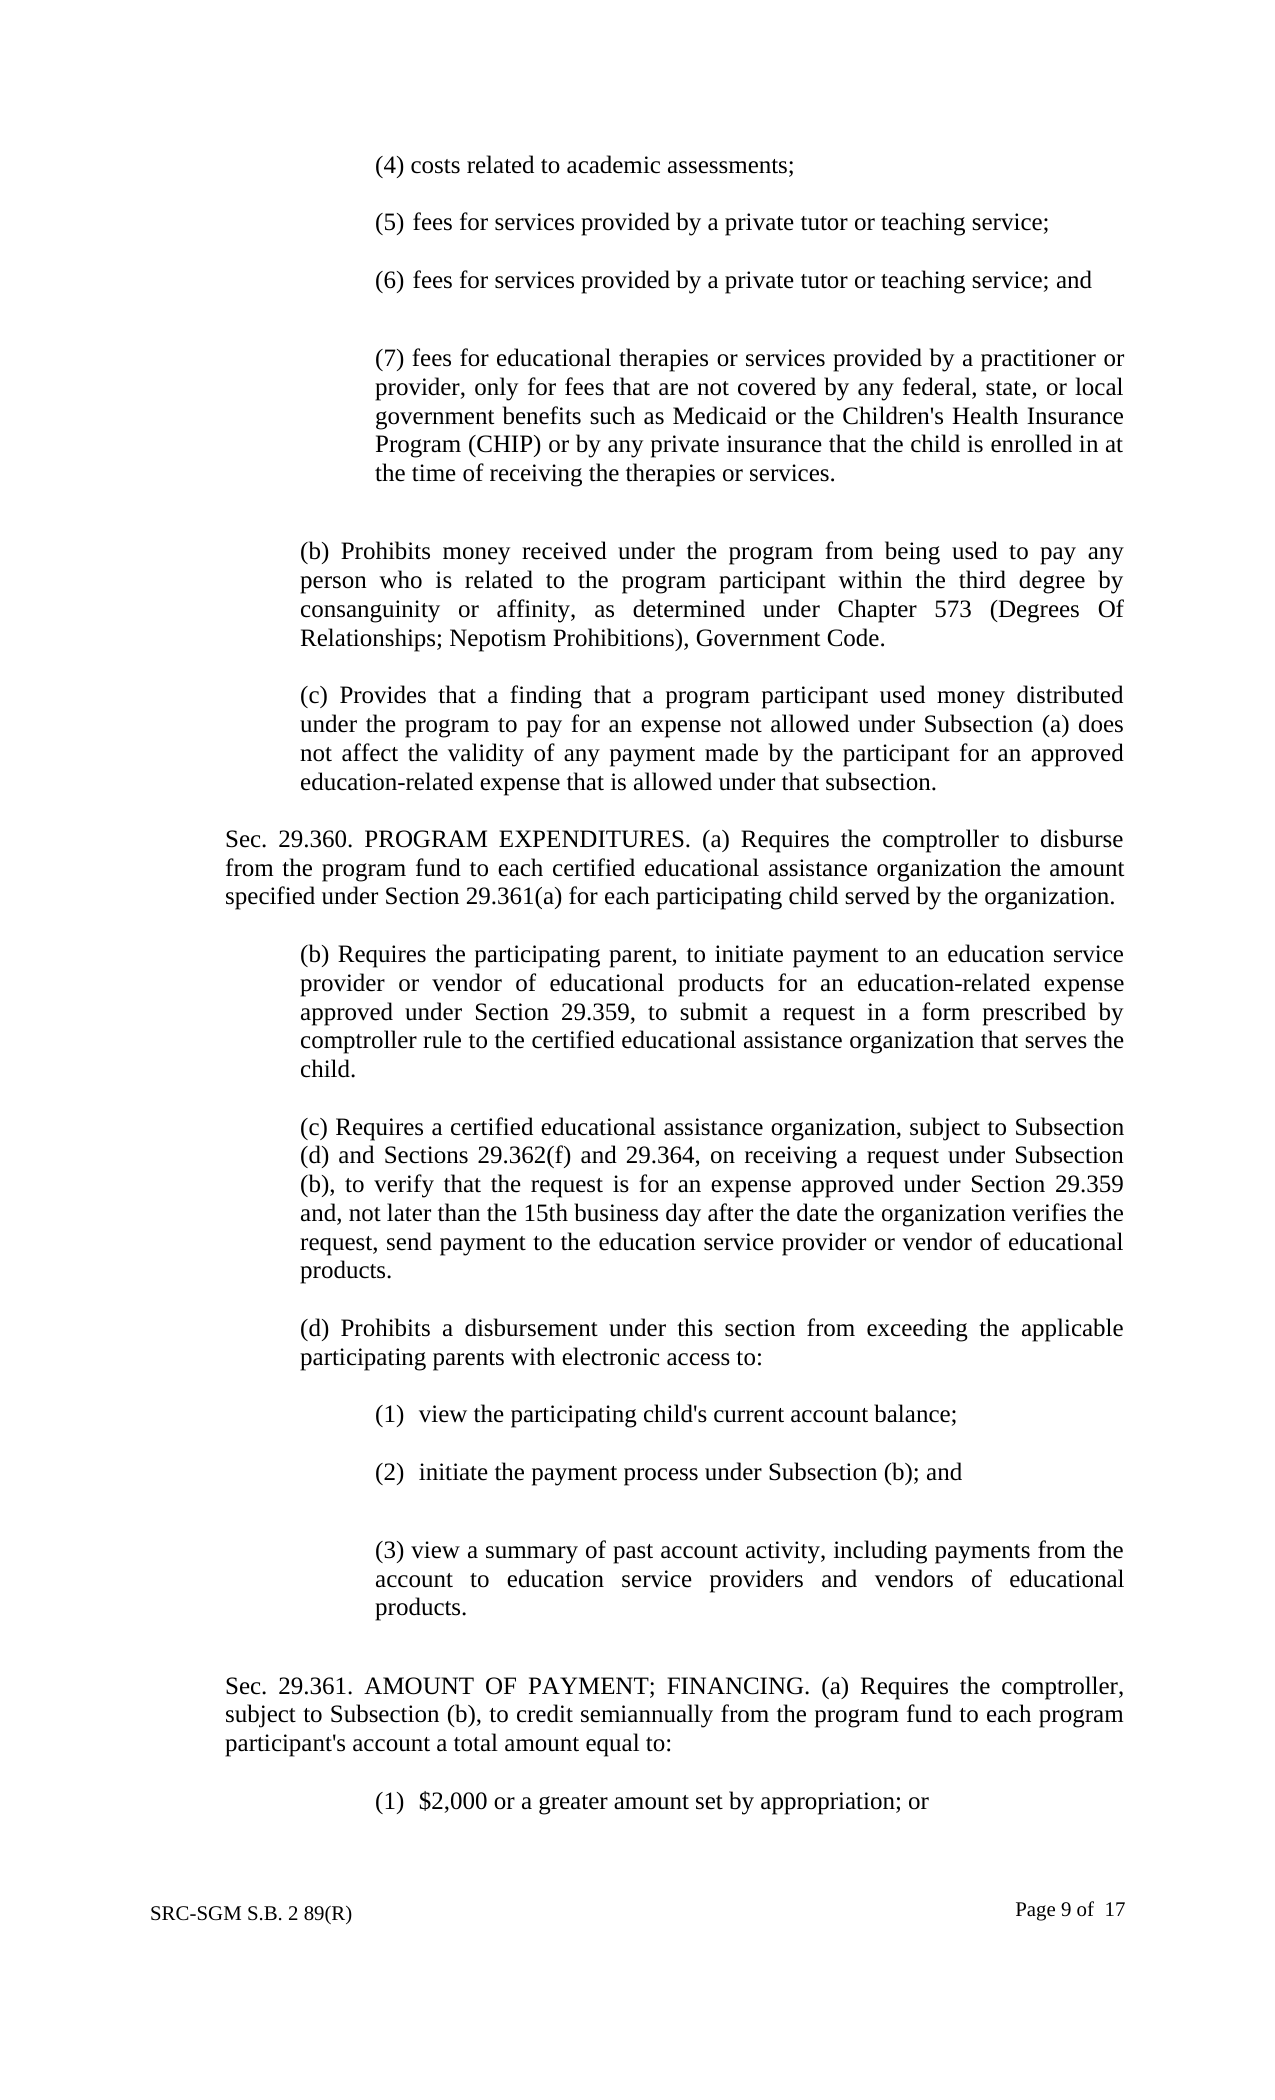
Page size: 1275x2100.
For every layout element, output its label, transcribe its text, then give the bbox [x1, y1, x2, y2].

text (4) costs related to academic assessments; [375, 150, 1125, 179]
text (c) Provides that a finding that a program participant used money distributed under the program to pay for an expense not allowed under Subsection (a) does not affect the validity of any payment made by the participant for an approved education-related expense that is allowed under that subsection. [300, 680, 1125, 795]
text Sec. 29.360. PROGRAM EXPENDITURES. (a) Requires the comptroller to disburse from the program fund to each certified educational assistance organization the amount specified under Section 29.361(a) for each participating child served by the organization. [225, 824, 1125, 910]
text (b) Requires the participating parent, to initiate payment to an education service provider or vendor of educational products for an education-related expense approved under Section 29.359, to submit a request in a form prescribed by comptroller rule to the certified educational assistance organization that serves the child. [300, 939, 1125, 1083]
text (7) fees for educational therapies or services provided by a practitioner or provider, only for fees that are not covered by any federal, state, or local government benefits such as Medicaid or the Children's Health Insurance Program (CHIP) or by any private insurance that the child is enrolled in at the time of receiving the therapies or services. [375, 343, 1125, 487]
text (b) Prohibits money received under the program from being used to pay any person who is related to the program participant within the third degree by consanguinity or affinity, as determined under Chapter 573 (Degrees Of Relationships; Nepotism Prohibitions), Government Code. [300, 537, 1125, 652]
list view the participating child's current account balance; [375, 1399, 1125, 1428]
list fees for services provided by a private tutor or teaching service; and [375, 265, 1125, 294]
text (c) Requires a certified educational assistance organization, subject to Subsection (d) and Sections 29.362(f) and 29.364, on receiving a request under Subsection (b), to verify that the request is for an expense approved under Section 29.359 and, not later than the 15th business day after the date the organization verifies the request, send payment to the education service provider or vendor of educational products. [300, 1112, 1125, 1284]
text Sec. 29.361. AMOUNT OF PAYMENT; FINANCING. (a) Requires the comptroller, subject to Subsection (b), to credit semiannually from the program fund to each program participant's account a total amount equal to: [225, 1671, 1125, 1757]
list initiate the payment process under Subsection (b); and [375, 1457, 1125, 1485]
list $2,000 or a greater amount set by appropriation; or [375, 1786, 1125, 1814]
text (3) view a summary of past account activity, including payments from the account to education service providers and vendors of educational products. [375, 1535, 1125, 1621]
text (d) Prohibits a disbursement under this section from exceeding the applicable participating parents with electronic access to: [300, 1313, 1125, 1370]
list fees for services provided by a private tutor or teaching service; [375, 207, 1125, 236]
